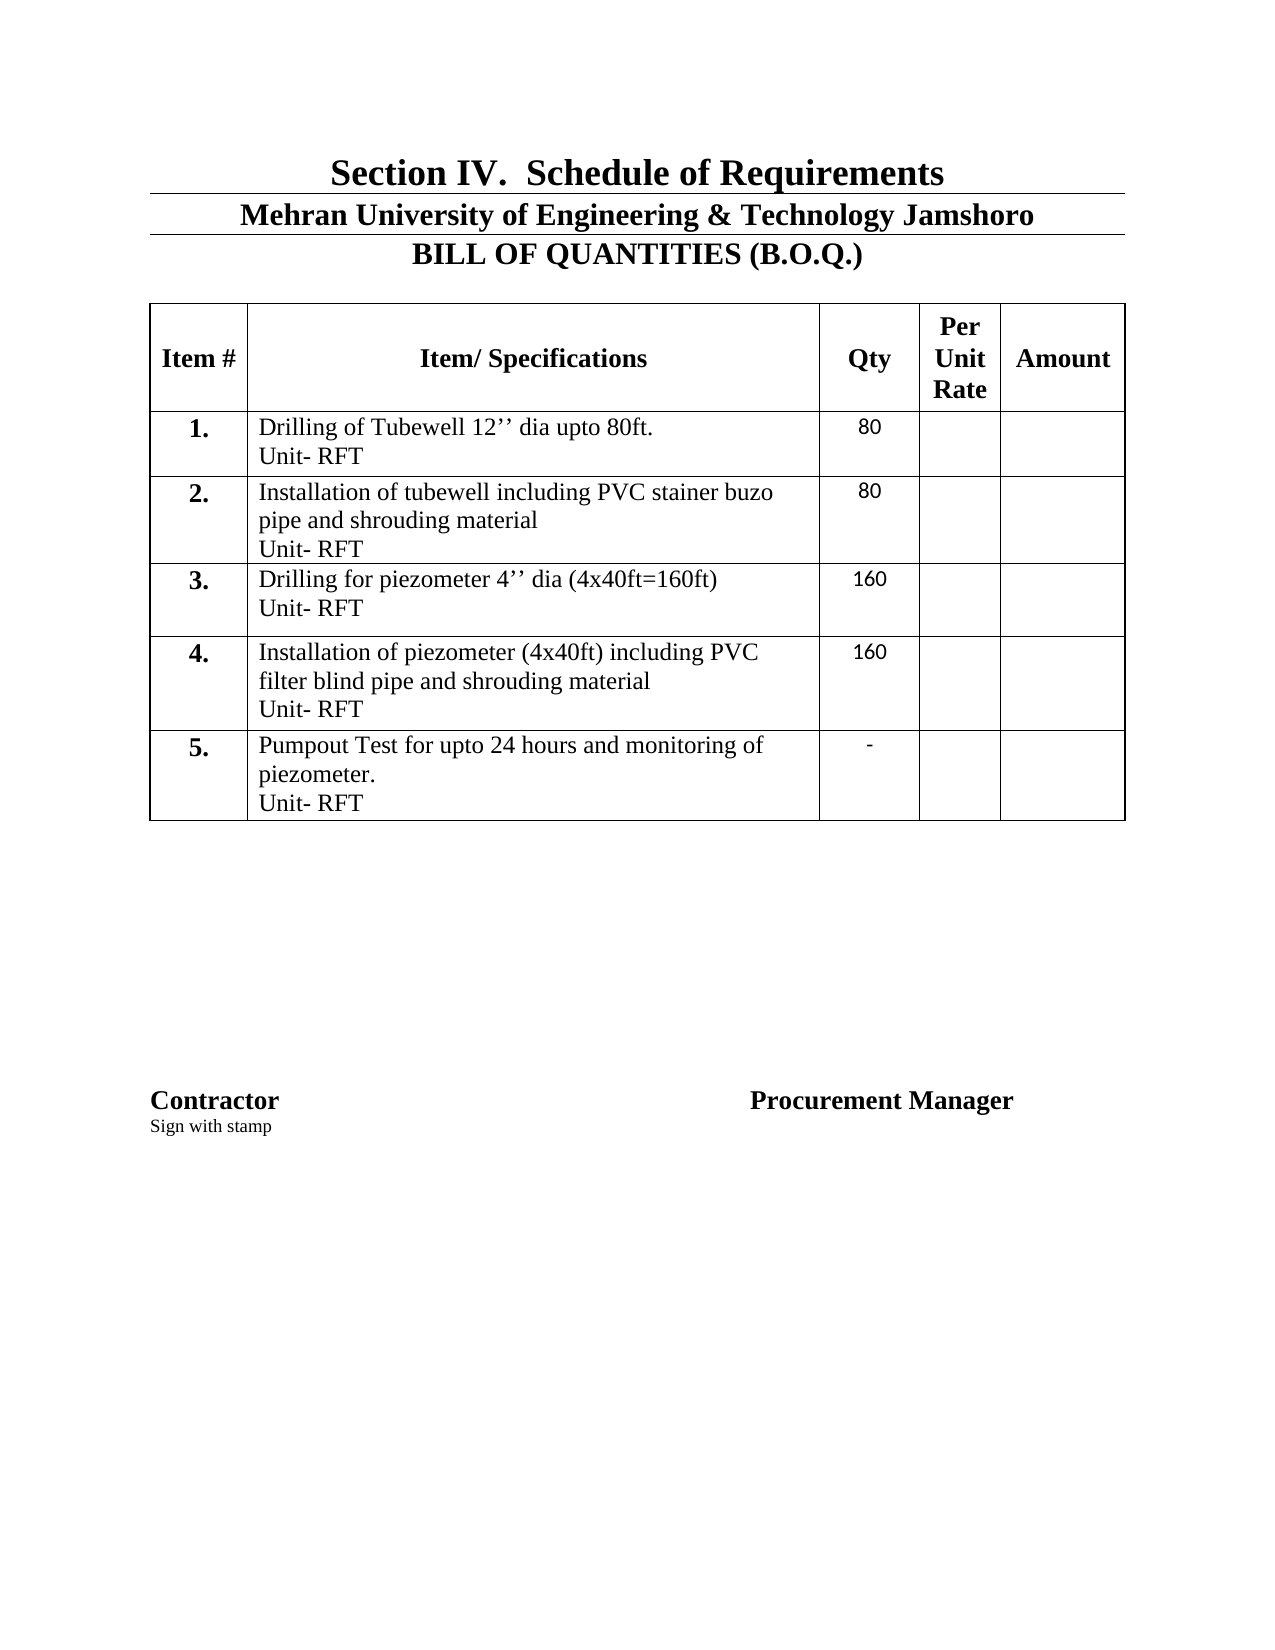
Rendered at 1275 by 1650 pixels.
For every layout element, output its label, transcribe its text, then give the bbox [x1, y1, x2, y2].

table_header Item # [151, 304, 247, 411]
text BILL OF QUANTITIES (B.O.Q.) [150, 235, 1125, 271]
table_cell - [820, 731, 919, 820]
text Section IV. Schedule of Requirements [150, 150, 1125, 193]
table_cell [1001, 731, 1124, 820]
table_cell Drilling for piezometer 4’’ dia (4x40ft=160ft) Unit- RFT [248, 564, 819, 636]
table_cell [920, 477, 1000, 563]
table_cell [920, 731, 1000, 820]
table_cell [1001, 477, 1124, 563]
table_cell 5. [151, 731, 247, 820]
text Mehran University of Engineering & Technology Jamshoro [150, 194, 1125, 234]
table_cell [920, 637, 1000, 729]
table_cell 80 [820, 412, 919, 476]
table_cell 2. [151, 477, 247, 563]
table_cell 80 [820, 477, 919, 563]
text Contractor Procurement Manager [150, 1084, 1125, 1115]
table_cell [920, 412, 1000, 476]
table_cell Drilling of Tubewell 12’’ dia upto 80ft. Unit- RFT [248, 412, 819, 476]
table_cell [920, 564, 1000, 636]
table_header Qty [820, 304, 919, 411]
table_cell [1001, 564, 1124, 636]
table_cell Pumpout Test for upto 24 hours and monitoring of piezometer. Unit- RFT [248, 731, 819, 820]
table_header Per Unit Rate [920, 304, 1000, 411]
table_cell 4. [151, 637, 247, 729]
table_cell Installation of tubewell including PVC stainer buzo pipe and shrouding material Unit- RFT [248, 477, 819, 563]
table_cell Installation of piezometer (4x40ft) including PVC filter blind pipe and shrouding material Unit- RFT [248, 637, 819, 729]
table_cell 3. [151, 564, 247, 636]
table_header Amount [1001, 304, 1124, 411]
table_cell 160 [820, 637, 919, 729]
table_cell [1001, 637, 1124, 729]
table_cell 1. [151, 412, 247, 476]
table_cell [1001, 412, 1124, 476]
table_cell 160 [820, 564, 919, 636]
text Sign with stamp [150, 1115, 1125, 1137]
table_header Item/ Specifications [248, 304, 819, 411]
